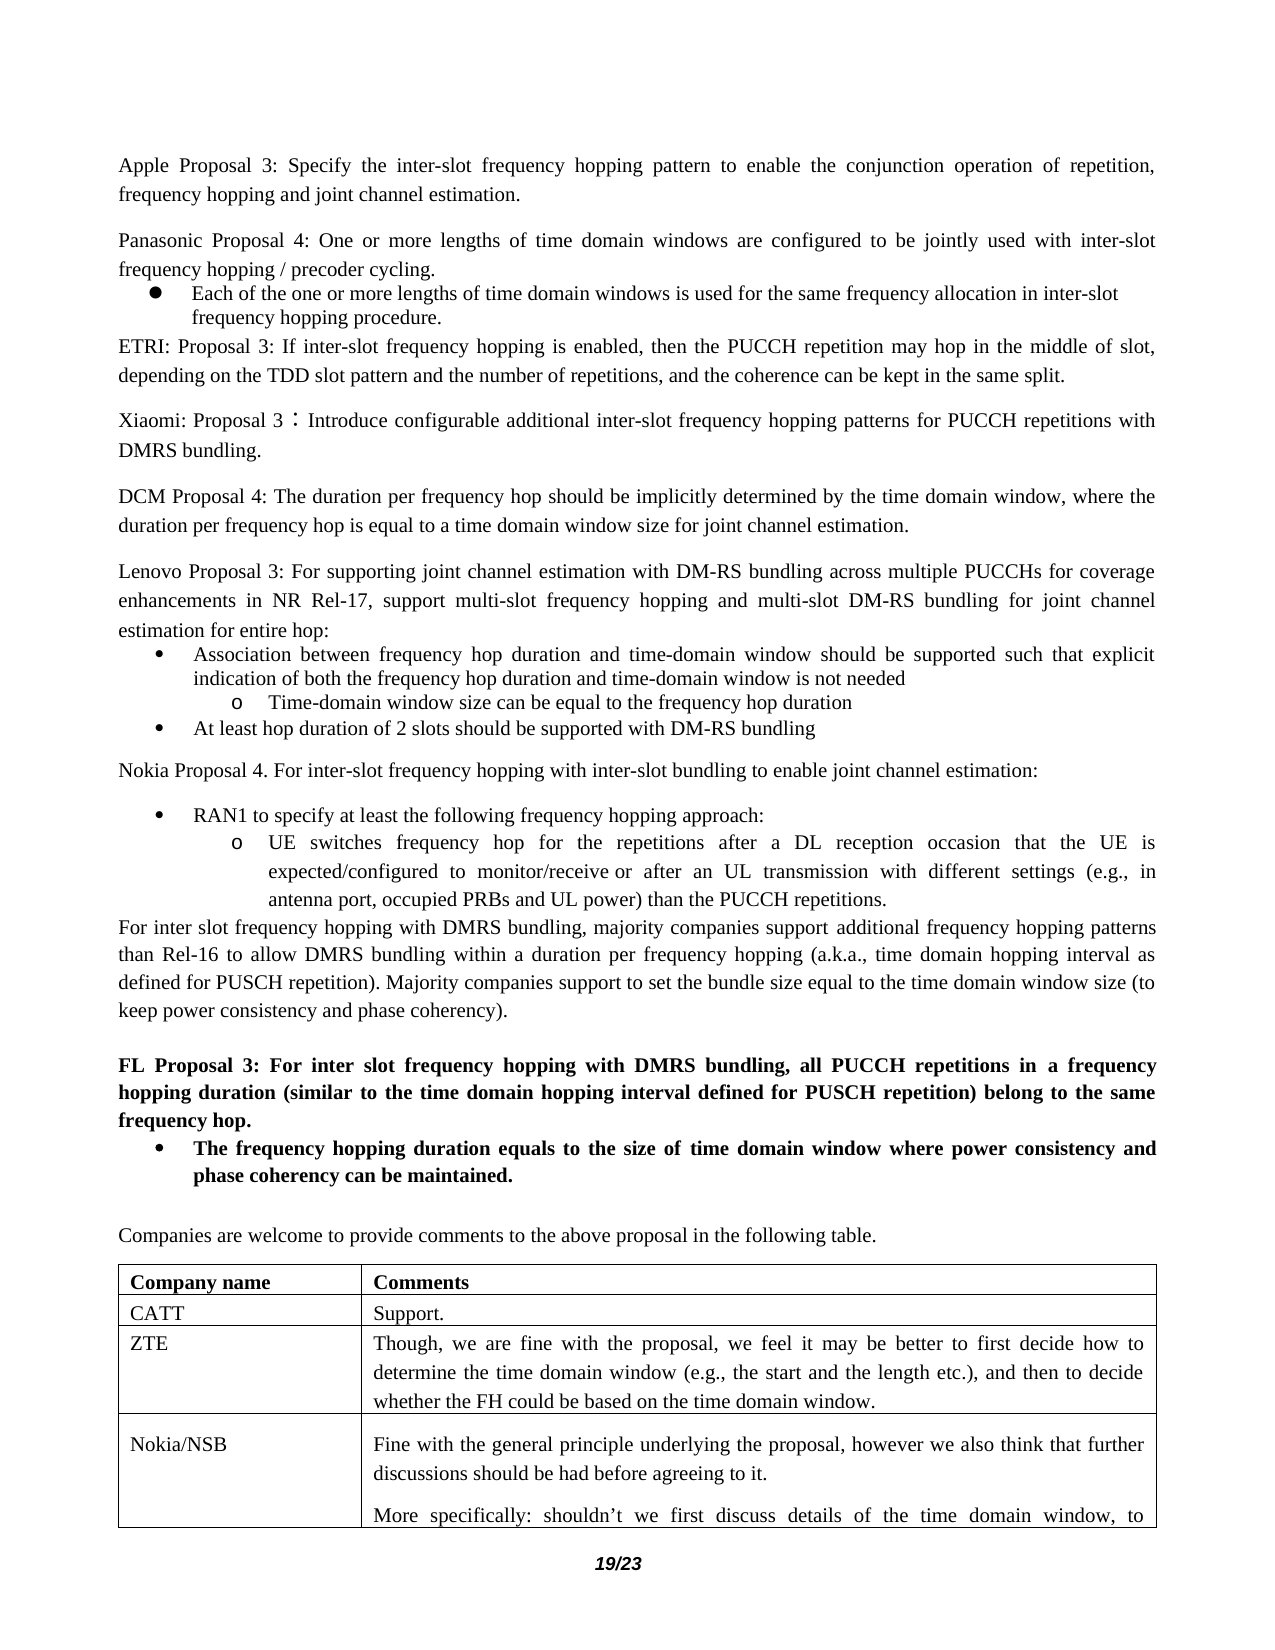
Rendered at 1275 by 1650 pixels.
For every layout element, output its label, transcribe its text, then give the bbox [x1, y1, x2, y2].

list Each of the one or more lengths of time domain windows is used for the same frequency allocation in inter-slot frequency hopping procedure. [148, 281, 1157, 329]
text Apple Proposal 3: Specify the inter-slot frequency hopping pattern to enable the conjunction operation of repetition, frequency hopping and joint channel estimation. [118, 148, 1157, 206]
list Time-domain window size can be equal to the frequency hop duration [231, 690, 1157, 716]
table_cell Though, we are fine with the proposal, we feel it may be better to first decide how to determine the time domain window (e.g., the start and the length etc.), and then to decide whether the FH could be based on the time domain window. [362, 1326, 1156, 1413]
text Xiaomi: Proposal 3：Introduce configurable additional inter-slot frequency hopping patterns for PUCCH repetitions with DMRS bundling. [118, 404, 1157, 462]
text For inter slot frequency hopping with DMRS bundling, majority companies support additional frequency hopping patterns than Rel-16 to allow DMRS bundling within a duration per frequency hopping (a.k.a., time domain hopping interval as defined for PUSCH repetition). Majority companies support to set the bundle size equal to the time domain window size (to keep power consistency and phase coherency). [118, 915, 1157, 1022]
text Panasonic Proposal 4: One or more lengths of time domain windows are configured to be jointly used with inter-slot frequency hopping / precoder cycling. [118, 223, 1157, 281]
table_cell CATT [119, 1295, 361, 1324]
text Lenovo Proposal 3: For supporting joint channel estimation with DM-RS bundling across multiple PUCCHs for coverage enhancements in NR Rel-17, support multi-slot frequency hopping and multi-slot DM-RS bundling for joint channel estimation for entire hop: [118, 554, 1157, 642]
text Companies are welcome to provide comments to the above proposal in the following table. [118, 1218, 1157, 1247]
table_cell ZTE [119, 1326, 361, 1413]
table_cell Nokia/NSB [119, 1414, 361, 1527]
table_header Comments [362, 1265, 1156, 1294]
list UE switches frequency hop for the repetitions after a DL reception occasion that the UE is expected/configured to monitor/receive or after an UL transmission with different settings (e.g., in antenna port, occupied PRBs and UL power) than the PUCCH repetitions. [231, 830, 1157, 911]
text DCM Proposal 4: The duration per frequency hop should be implicitly determined by the time domain window, where the duration per frequency hop is equal to a time domain window size for joint channel estimation. [118, 479, 1157, 537]
table_cell Support. [362, 1295, 1156, 1324]
text FL Proposal 3: For inter slot frequency hopping with DMRS bundling, all PUCCH repetitions in a frequency hopping duration (similar to the time domain hopping interval defined for PUSCH repetition) belong to the same frequency hop. [118, 1053, 1157, 1132]
list Association between frequency hop duration and time-domain window should be supported such that explicit indication of both the frequency hop duration and time-domain window is not needed [156, 642, 1157, 690]
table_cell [362, 1414, 1156, 1527]
list The frequency hopping duration equals to the size of time domain window where power consistency and phase coherency can be maintained. [156, 1136, 1157, 1187]
list RAN1 to specify at least the following frequency hopping approach: [156, 803, 1157, 827]
list At least hop duration of 2 slots should be supported with DM-RS bundling [156, 716, 1157, 739]
table_header Company name [119, 1265, 361, 1294]
